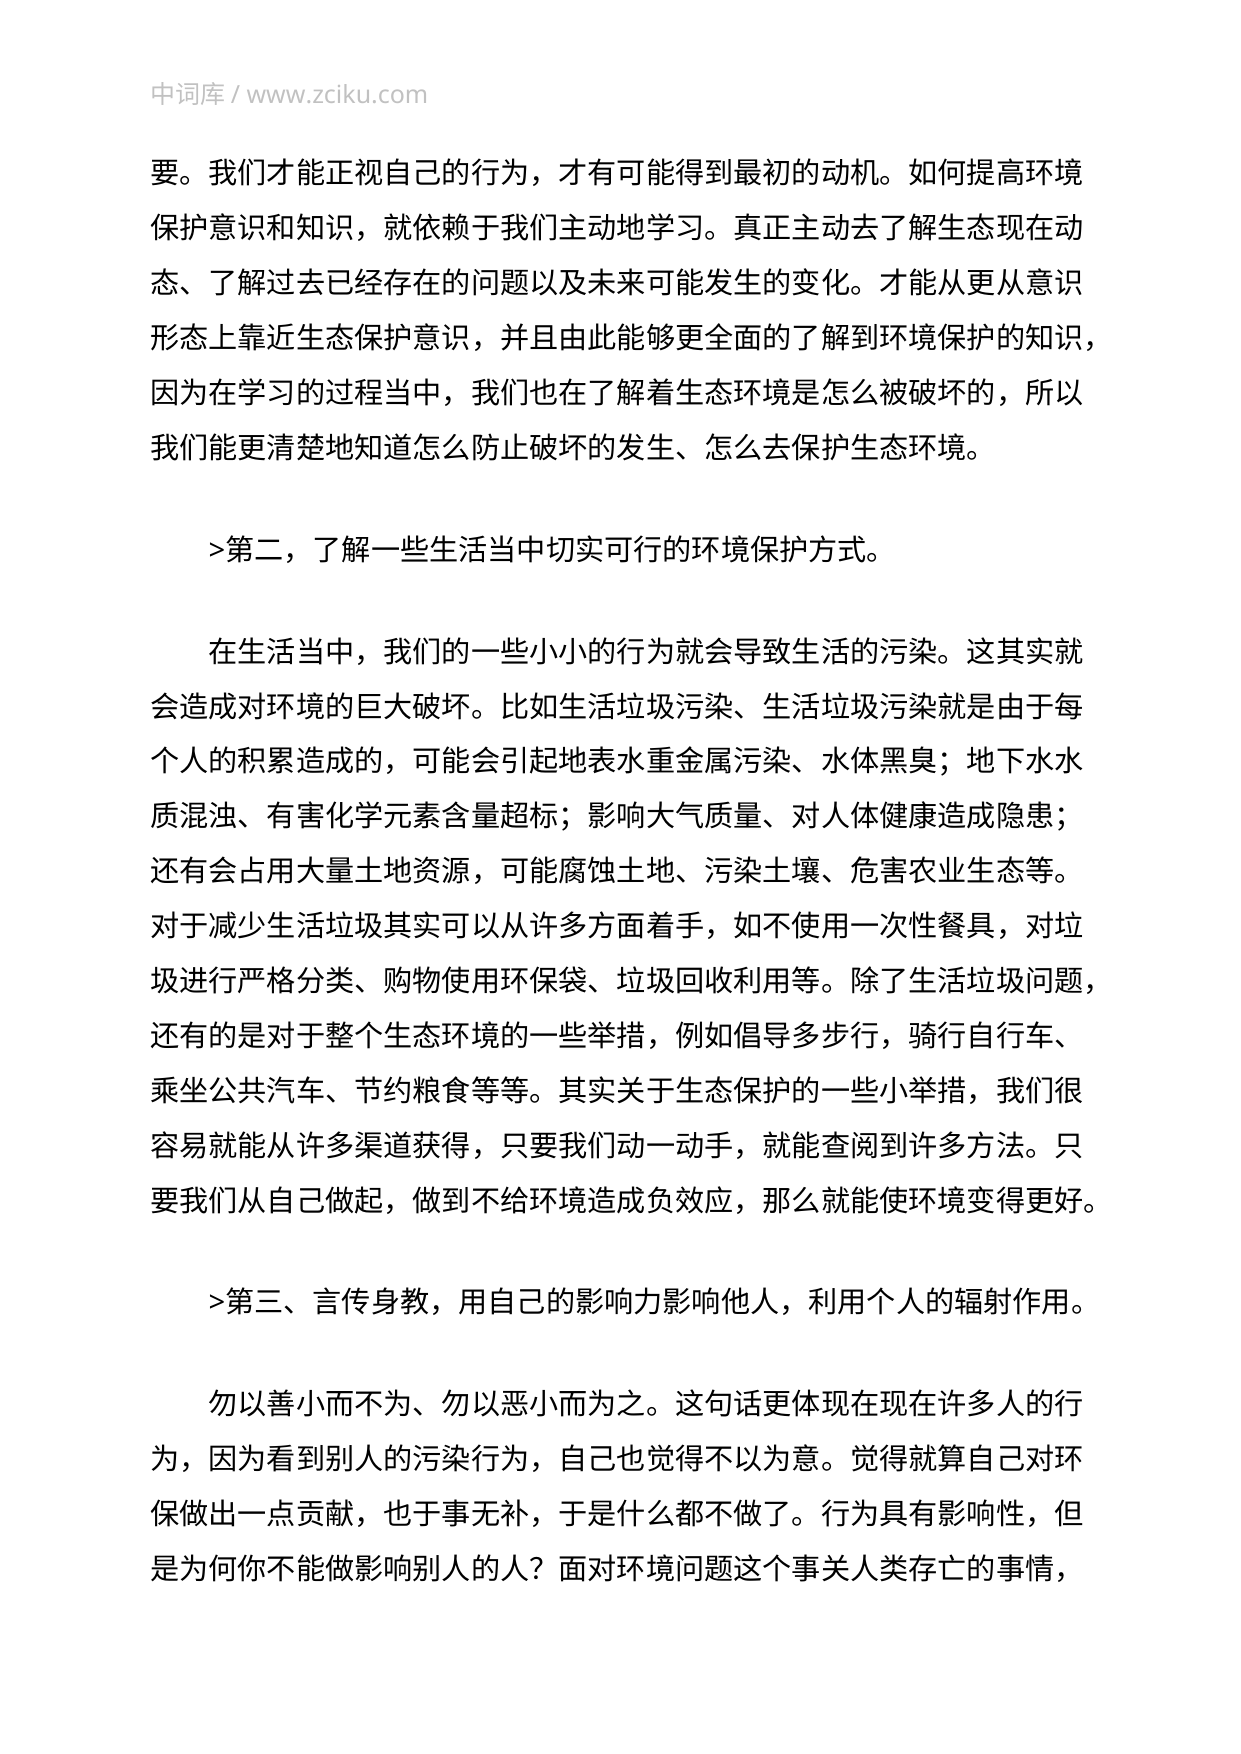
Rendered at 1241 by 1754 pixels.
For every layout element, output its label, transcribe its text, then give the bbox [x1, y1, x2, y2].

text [150, 1381, 1090, 1588]
text >第二，了解一些生活当中切实可行的环境保护方式。 [150, 526, 1090, 569]
text >第三、言传身教，用自己的影响力影响他人，利用个人的辐射作用。 [150, 1279, 1090, 1321]
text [150, 150, 1090, 467]
text 在生活当中，我们的一些小小的行为就会导致生活的污染。这其实就会造成对环境的巨大破坏。比如生活垃圾污染、生活垃圾污染就是由于每个人的积累造成的，可能会引起地表水重金属污染、水体黑臭；地下水水质混浊、有害化学元素含量超标；影响大气质量、对人体健康造成隐患；还有会占用大量土地资源，可能腐蚀土地、污染土壤、危害农业生态等。对于减少生活垃圾其实可以从许多方面着手，如不使用一次性餐具，对垃圾进行严格分类、购物使用环保袋、垃圾回收利用等。除了生活垃圾问题，还有的是对于整个生态环境的一些举措，例如倡导多步行，骑行自行车、乘坐公共汽车、节约粮食等等。其实关于生态保护的一些小举措，我们很容易就能从许多渠道获得，只要我们动一动手，就能查阅到许多方法。只要我们从自己做起，做到不给环境造成负效应，那么就能使环境变得更好。 [150, 628, 1090, 1219]
